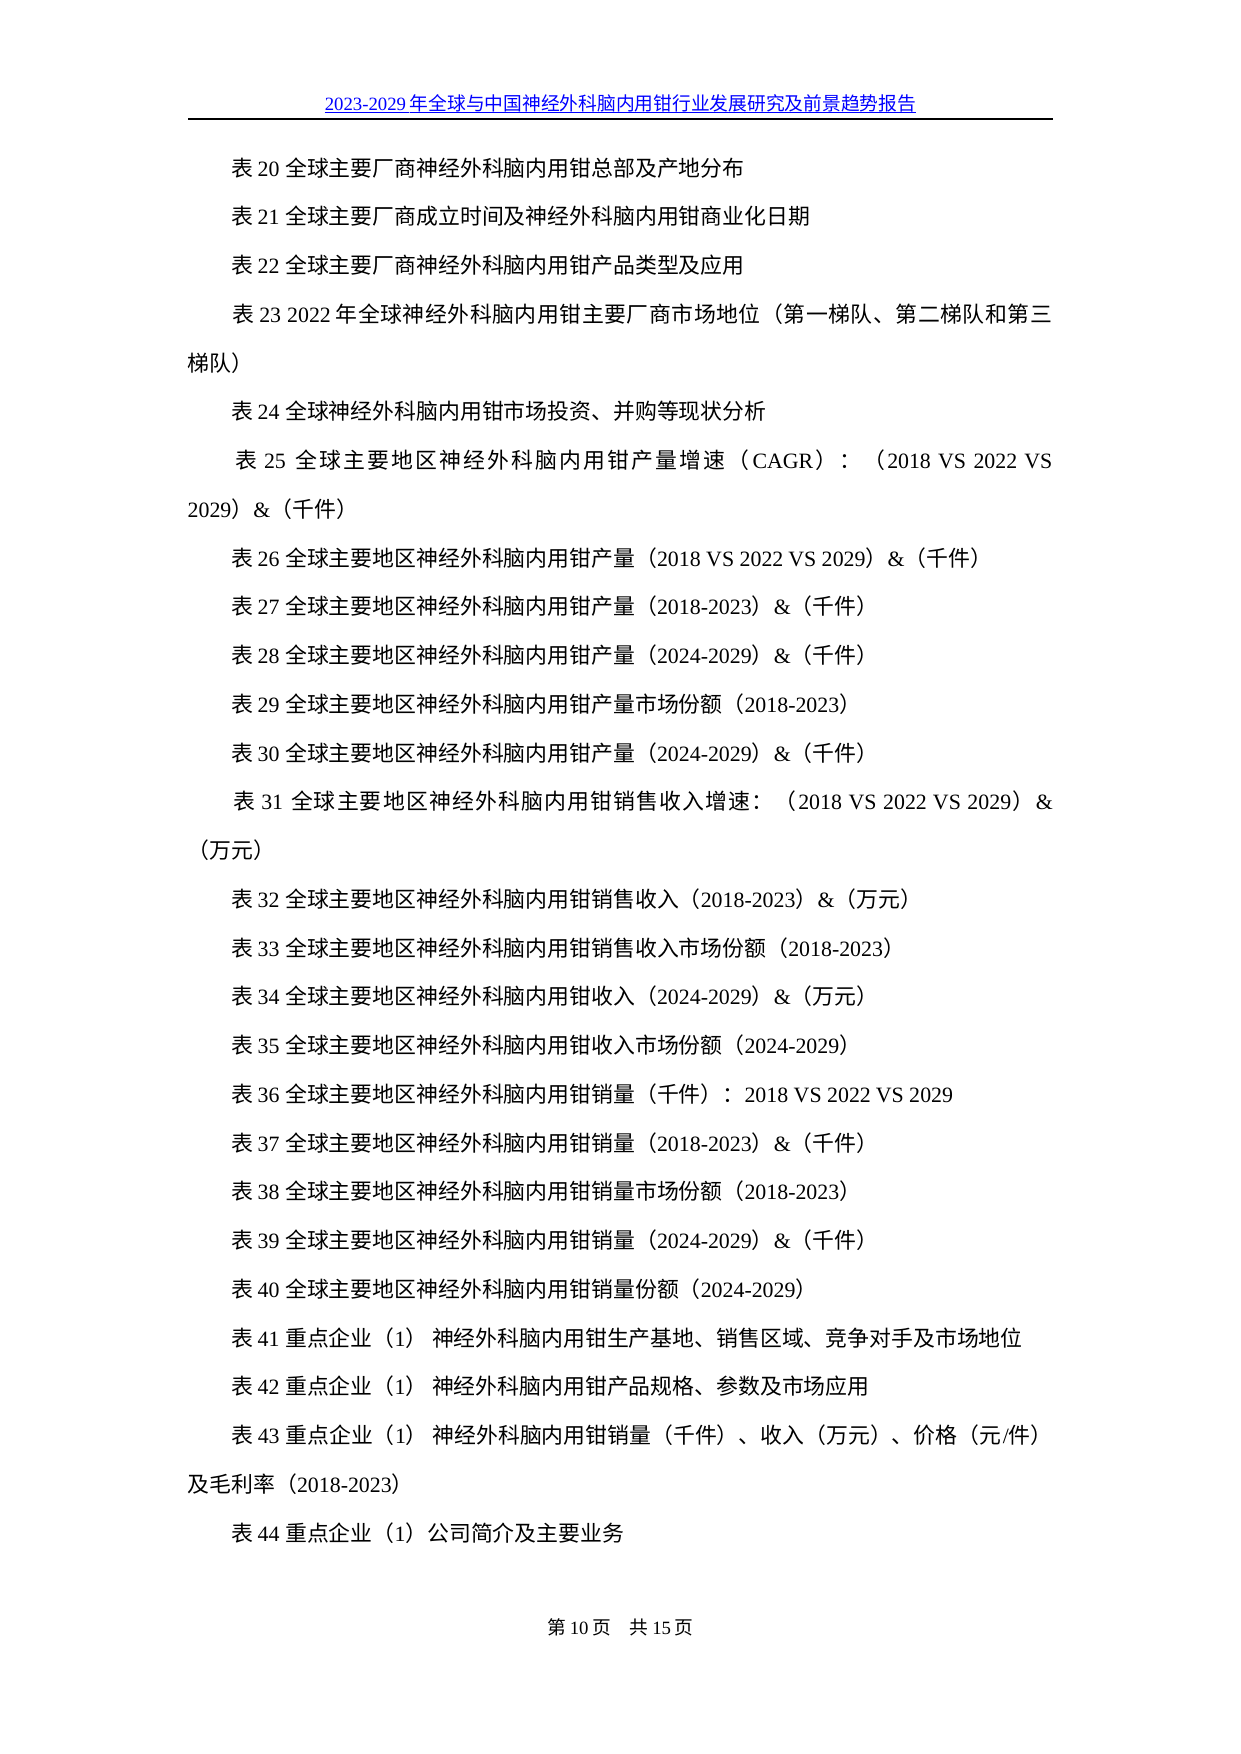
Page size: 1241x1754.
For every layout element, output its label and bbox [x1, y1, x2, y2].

text [187, 150, 1053, 1548]
